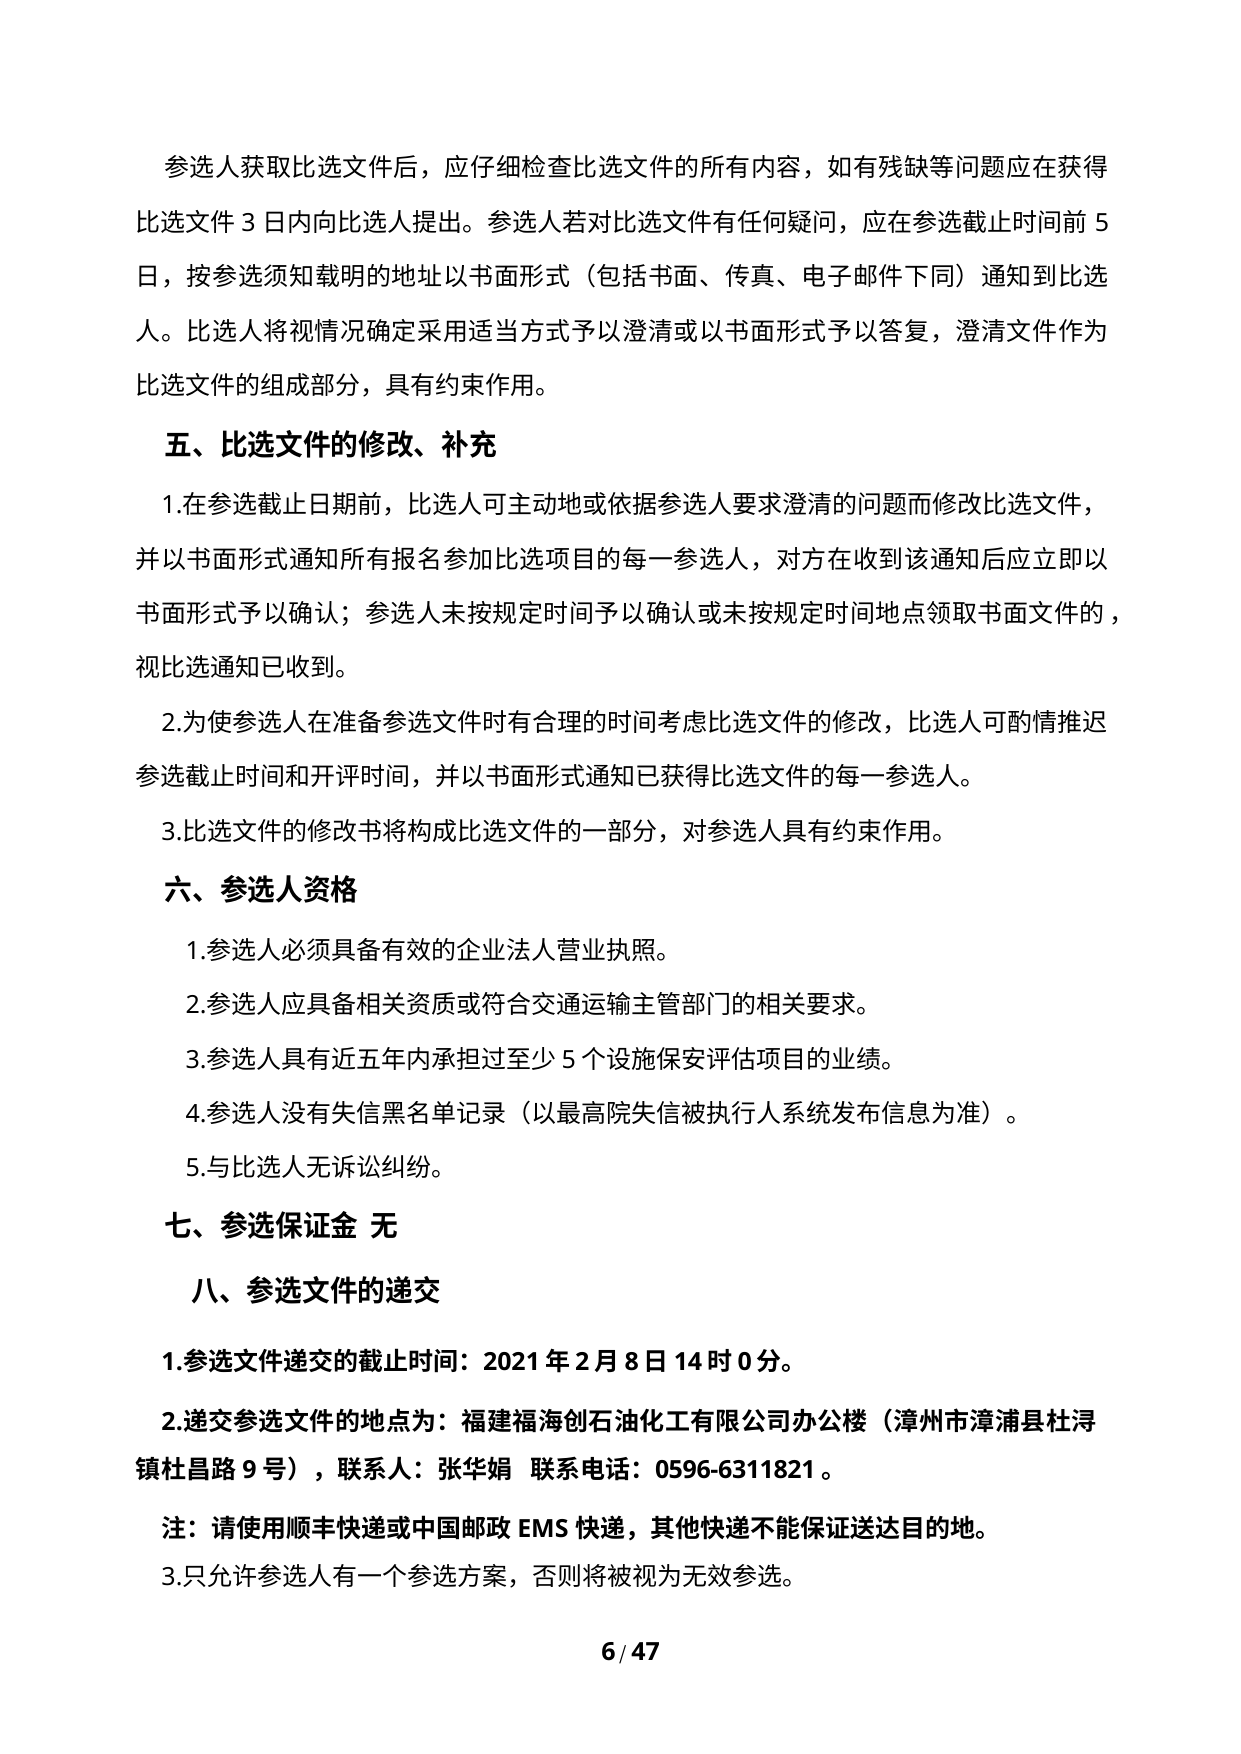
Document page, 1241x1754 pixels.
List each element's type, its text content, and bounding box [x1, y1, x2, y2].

text 六、参选人资格 [135, 867, 1121, 909]
text 3.参选人具有近五年内承担过至少5个设施保安评估项目的业绩。 [135, 1039, 1121, 1075]
subtitle 1.参选文件递交的截止时间：2021年2月8日14时0分。 [135, 1342, 1110, 1378]
text 八、参选文件的递交 [135, 1267, 1121, 1309]
subtitle 2.递交参选文件的地点为：福建福海创石油化工有限公司办公楼（漳州市漳浦县杜浔镇杜昌路9号），联系人：张华娟 联系电话：0596-6311821 。 [135, 1401, 1110, 1486]
text 3.比选文件的修改书将构成比选文件的一部分，对参选人具有约束作用。 [135, 811, 1109, 847]
text 五、比选文件的修改、补充 [135, 421, 1121, 464]
text 1.参选人必须具备有效的企业法人营业执照。 [135, 930, 1121, 967]
text 4.参选人没有失信黑名单记录（以最高院失信被执行人系统发布信息为准）。 [135, 1093, 1121, 1130]
text 七、参选保证金 无 [135, 1202, 1109, 1244]
text 2.参选人应具备相关资质或符合交通运输主管部门的相关要求。 [135, 985, 1121, 1021]
subtitle 注：请使用顺丰快递或中国邮政 EMS 快递，其他快递不能保证送达目的地。 [135, 1508, 1110, 1545]
text 5.与比选人无诉讼纠纷。 [135, 1148, 1121, 1184]
text 3.只允许参选人有一个参选方案，否则将被视为无效参选。 [135, 1557, 1109, 1593]
text 1.在参选截止日期前，比选人可主动地或依据参选人要求澄清的问题而修改比选文件，并以书面形式通知所有报名参加比选项目的每一参选人，对方在收到该通知后应立即以书面形式予以确认；参选人未按规定时间予以确认或未按规定时间地点领取书面文件的，视比选通知已收到。 [135, 485, 1109, 684]
text 参选人获取比选文件后，应仔细检查比选文件的所有内容，如有残缺等问题应在获得比选文件 3 日内向比选人提出。参选人若对比选文件有任何疑问，应在参选截止时间前 5 日，按参选须知载明的地址以书面形式（包括书面、传真、电子邮件下同）通知到比选人。比选人将视情况确定采用适当方式予以澄清或以书面形式予以答复，澄清文件作为比选文件的组成部分，具有约束作用。 [135, 148, 1109, 402]
text 2.为使参选人在准备参选文件时有合理的时间考虑比选文件的修改，比选人可酌情推迟参选截止时间和开评时间，并以书面形式通知已获得比选文件的每一参选人。 [135, 702, 1109, 793]
